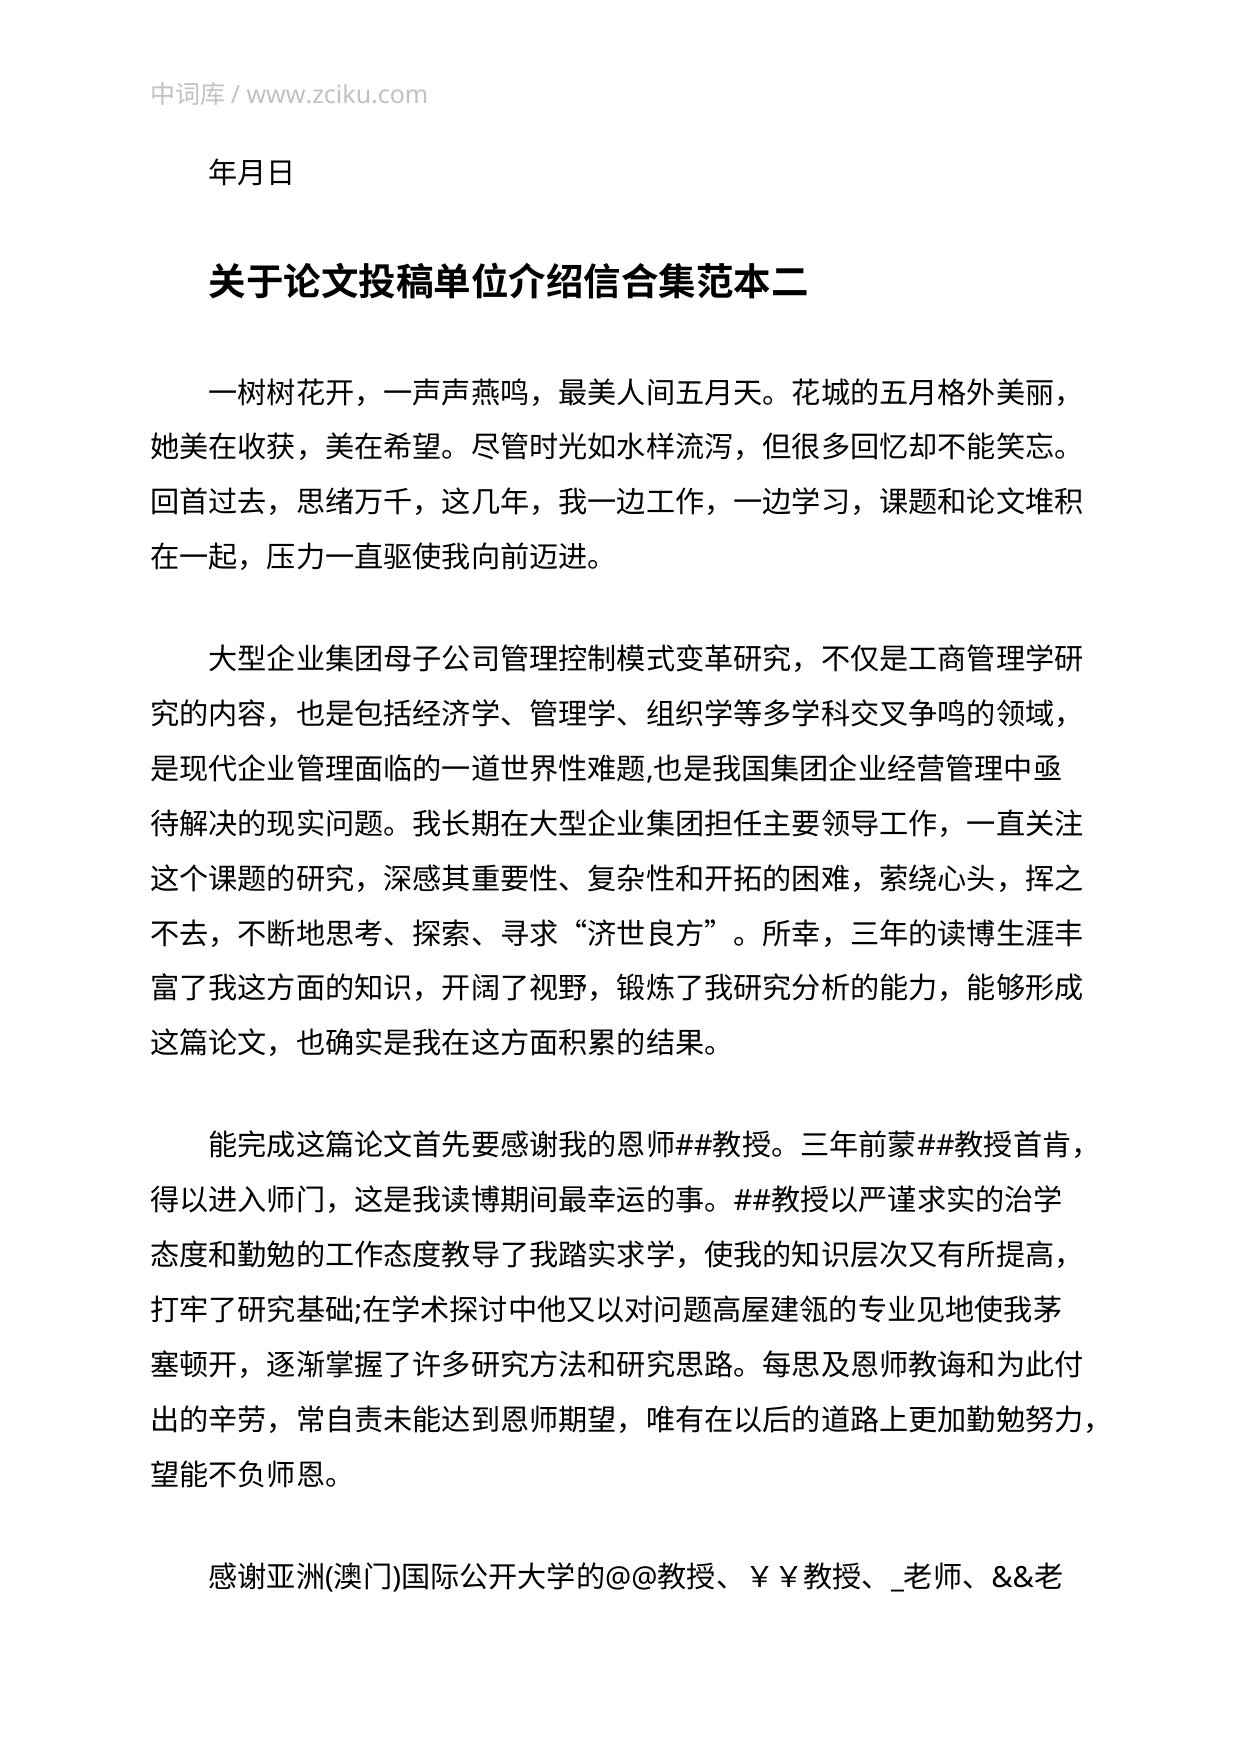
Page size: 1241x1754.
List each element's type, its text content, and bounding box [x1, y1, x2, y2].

text 大型企业集团母子公司管理控制模式变革研究，不仅是工商管理学研究的内容，也是包括经济学、管理学、组织学等多学科交叉争鸣的领域，是现代企业管理面临的一道世界性难题,也是我国集团企业经营管理中亟待解决的现实问题。我长期在大型企业集团担任主要领导工作，一直关注这个课题的研究，深感其重要性、复杂性和开拓的困难，萦绕心头，挥之不去，不断地思考、探索、寻求“济世良方”。所幸，三年的读博生涯丰富了我这方面的知识，开阔了视野，锻炼了我研究分析的能力，能够形成这篇论文，也确实是我在这方面积累的结果。 [150, 636, 1090, 1062]
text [150, 1553, 1090, 1596]
text 一树树花开，一声声燕鸣，最美人间五月天。花城的五月格外美丽，她美在收获，美在希望。尽管时光如水样流泻，但很多回忆却不能笑忘。回首过去，思绪万千，这几年，我一边工作，一边学习，课题和论文堆积在一起，压力一直驱使我向前迈进。 [150, 369, 1090, 576]
text 能完成这篇论文首先要感谢我的恩师##教授。三年前蒙##教授首肯，得以进入师门，这是我读博期间最幸运的事。##教授以严谨求实的治学态度和勤勉的工作态度教导了我踏实求学，使我的知识层次又有所提高，打牢了研究基础;在学术探讨中他又以对问题高屋建瓴的专业见地使我茅塞顿开，逐渐掌握了许多研究方法和研究思路。每思及恩师教诲和为此付出的辛劳，常自责未能达到恩师期望，唯有在以后的道路上更加勤勉努力，望能不负师恩。 [150, 1122, 1090, 1494]
text 年月日 [150, 150, 1090, 192]
text 关于论文投稿单位介绍信合集范本二 [150, 252, 1090, 306]
